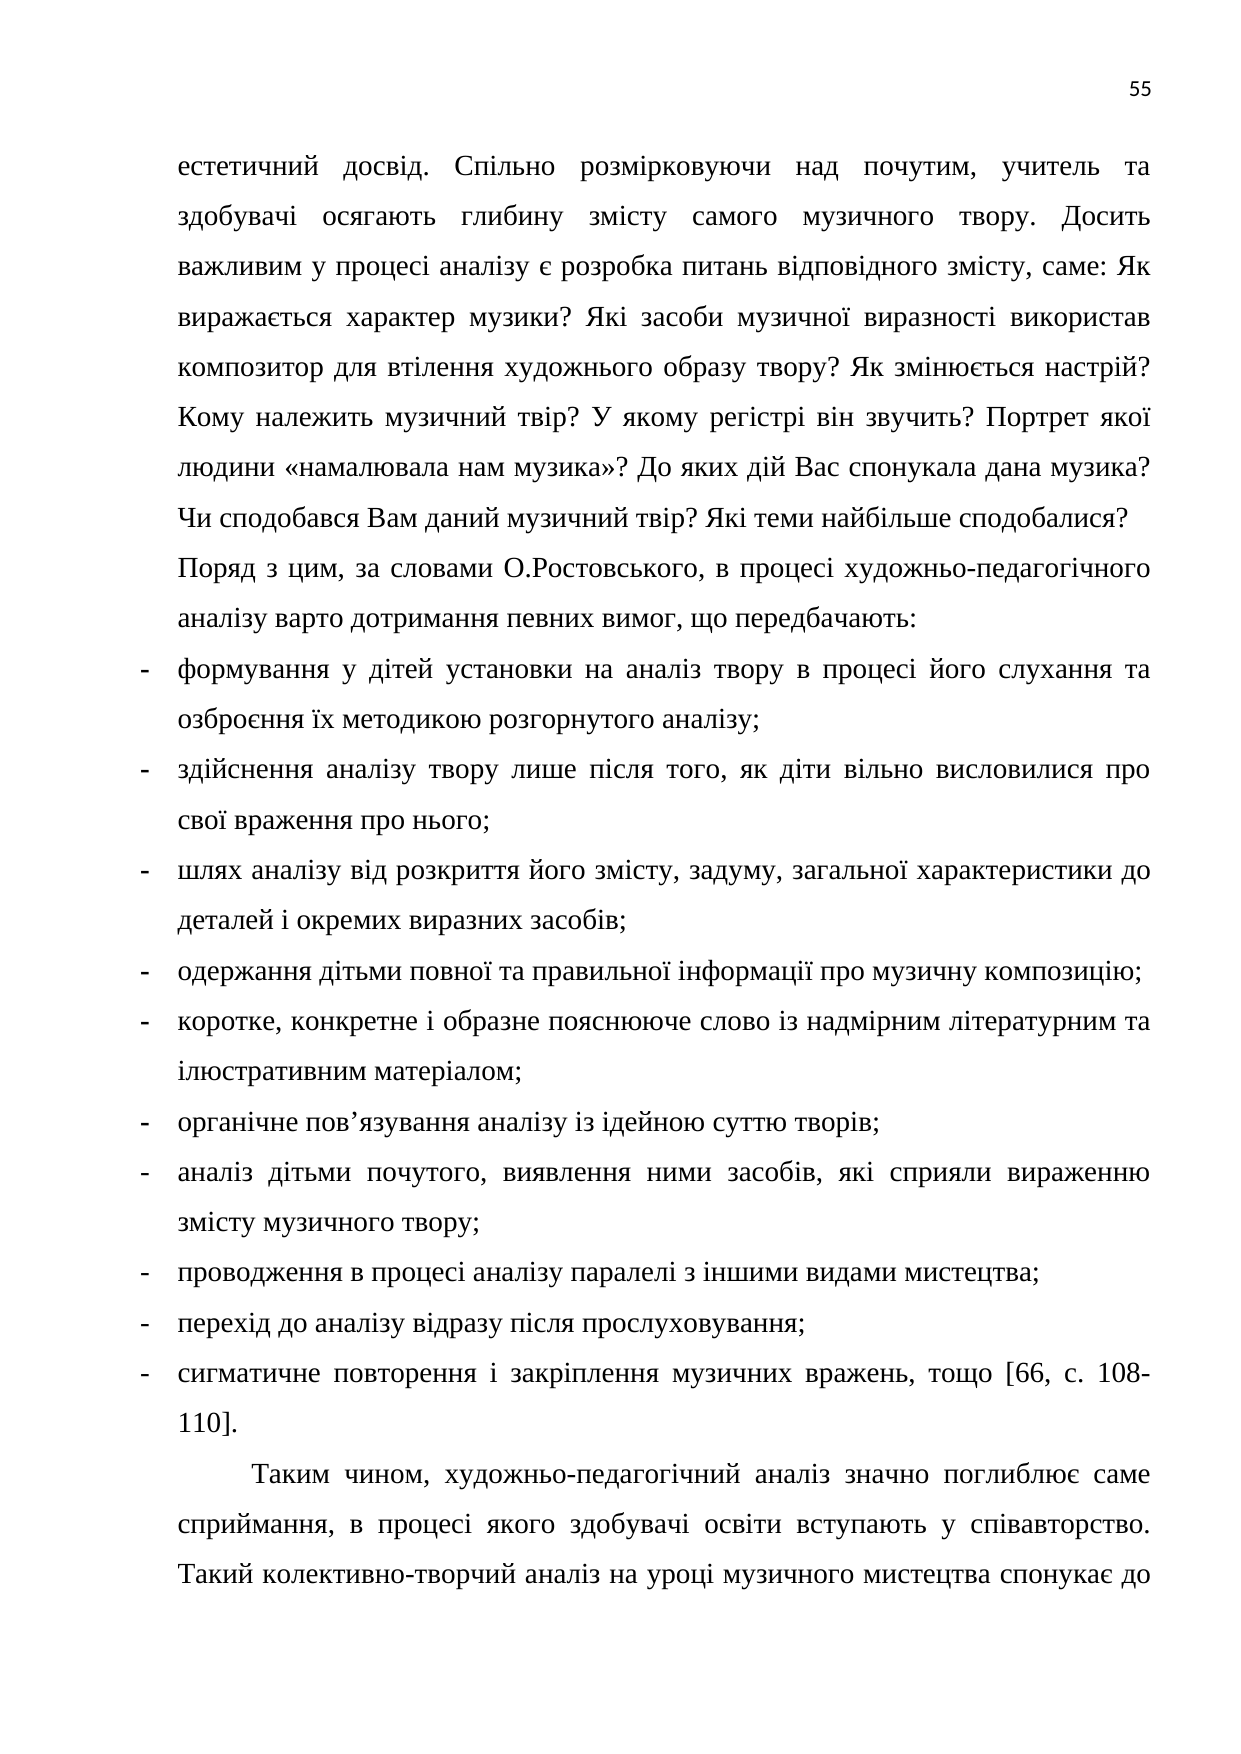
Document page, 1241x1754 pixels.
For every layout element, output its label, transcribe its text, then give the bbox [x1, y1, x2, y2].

list сигматичне повторення і закріплення музичних вражень, тощо [66, с. 108-110]. [140, 1355, 1152, 1439]
list органічне пов’язування аналізу із ідейною суттю творів; [140, 1104, 1152, 1137]
list коротке, конкретне і образне пояснююче слово із надмірним літературним та ілюстративним матеріалом; [140, 1003, 1152, 1087]
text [177, 148, 1152, 533]
list одержання дітьми повної та правильної інформації про музичну композицію; [140, 953, 1152, 986]
list аналіз дітьми почутого, виявлення ними засобів, які сприяли вираженню змісту музичного твору; [140, 1154, 1152, 1238]
list формування у дітей установки на аналіз твору в процесі його слухання та озброєння їх методикою розгорнутого аналізу; [140, 651, 1152, 735]
list шлях аналізу від розкриття його змісту, задуму, загальної характеристики до деталей і окремих виразних засобів; [140, 852, 1152, 936]
list перехід до аналізу відразу після прослуховування; [140, 1305, 1152, 1338]
list проводження в процесі аналізу паралелі з іншими видами мистецтва; [140, 1254, 1152, 1288]
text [177, 1456, 1152, 1590]
text Поряд з цим, за словами О.Ростовського, в процесі художньо-педагогічного аналізу варто дотримання певних вимог, що передбачають: [177, 550, 1152, 634]
list здійснення аналізу твору лише після того, як діти вільно висловилися про свої враження про нього; [140, 751, 1152, 835]
